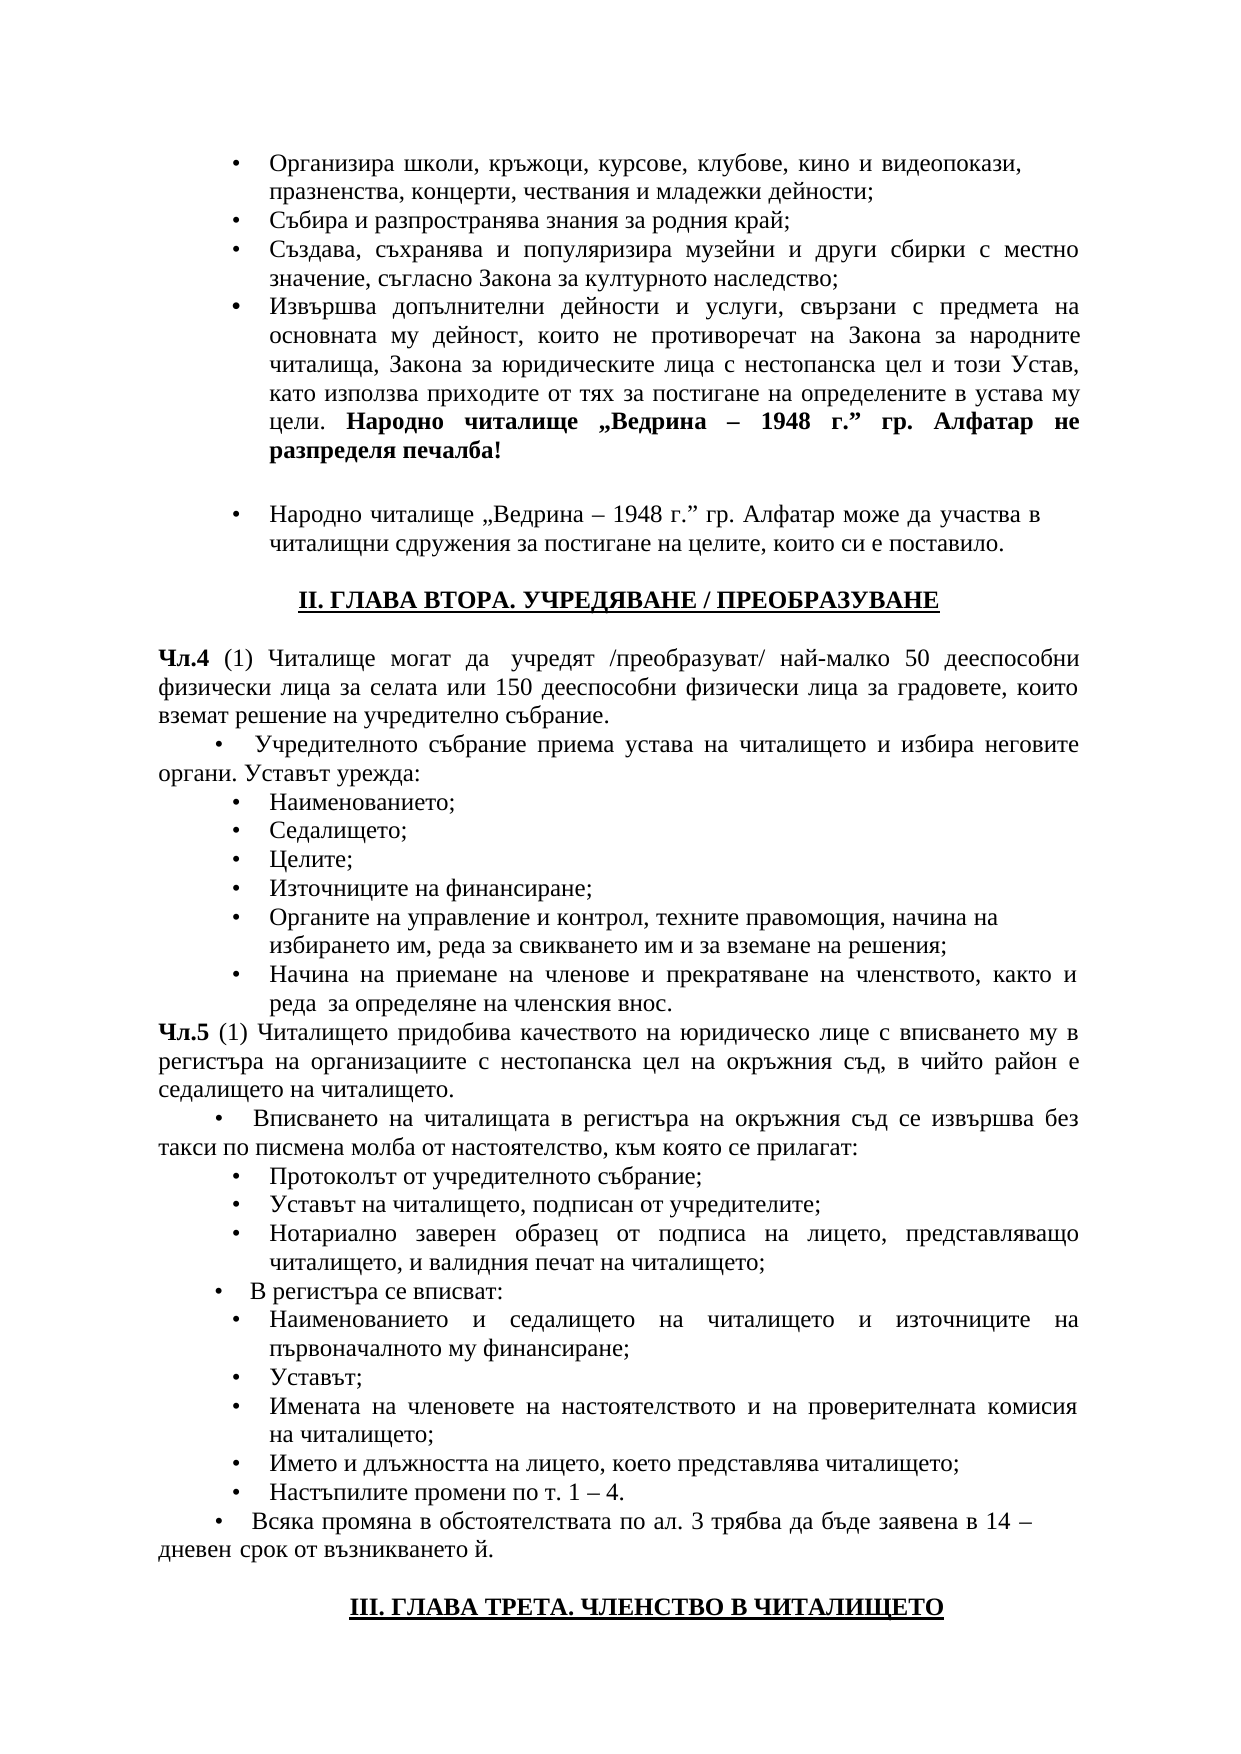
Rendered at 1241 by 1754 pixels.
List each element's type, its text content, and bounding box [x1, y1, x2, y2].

list Начина на приемане на членове и прекратяване на членството, както и реда за определяне на членския внос. [232, 959, 1079, 1017]
list Нотариално заверен образец от подписа на лицето, представляващо читалището, и валидния печат на читалището; [232, 1218, 1079, 1276]
list Седалището; [232, 816, 1093, 844]
list Целите; [232, 844, 1093, 873]
list Народно читалище „Ведрина – 1948 г.” гр. Алфатар може да участва в читалищни сдружения за постигане на целите, които си е поставило. [232, 499, 1080, 557]
list Имената на членовете на настоятелството и на проверителната комисия на читалището; [232, 1391, 1080, 1448]
list Всяка промяна в обстоятелствата по ал. 3 трябва да бъде заявена в 14 – дневен срок от възникването й. [158, 1506, 1080, 1563]
list Протоколът от учредителното събрание; [232, 1161, 1093, 1189]
list Наименованието; [232, 787, 1093, 816]
list Органите на управление и контрол, техните правомощия, начина на избирането им, реда за свикването им и за вземане на решения; [232, 902, 1079, 959]
list Организира школи, кръжоци, курсове, клубове, кино и видеопокази, празненства, концерти, чествания и младежки дейности; [232, 148, 1079, 205]
list Настъпилите промени по т. 1 – 4. [232, 1477, 1093, 1506]
list Наименованието и седалището на читалището и източниците на първоначалното му финансиране; [232, 1304, 1080, 1362]
list Уставът на читалището, подписан от учредителите; [232, 1189, 1093, 1218]
list Вписването на читалищата в регистъра на окръжния съд се извършва без такси по писмена молба от настоятелство, към която се прилагат: [158, 1103, 1079, 1161]
list Учредителното събрание приема устава на читалището и избира неговите органи. Уставът урежда: [158, 729, 1080, 787]
text ІІІ. ГЛАВА ТРЕТА. ЧЛЕНСТВО В ЧИТАЛИЩЕТО [225, 1592, 1069, 1621]
text Чл.4 (1) Читалище могат да учредят /преобразуват/ най-малко 50 дееспособни физически лица за селата или 150 дееспособни физически лица за градовете, които вземат решение на учредително събрание. [158, 643, 1080, 729]
list Създава, съхранява и популяризира музейни и други сбирки с местно значение, съгласно Закона за културното наследство; [232, 234, 1079, 291]
list Събира и разпространява знания за родния край; [232, 205, 1093, 234]
list Уставът; [232, 1362, 1093, 1391]
text Чл.5 (1) Читалището придобива качеството на юридическо лице с вписването му в регистъра на организациите с нестопанска цел на окръжния съд, в чийто район е седалището на читалището. [158, 1017, 1080, 1103]
list Извършва допълнителни дейности и услуги, свързани с предмета на основната му дейност, които не противоречат на Закона за народните читалища, Закона за юридическите лица с нестопанска цел и този Устав, като използва приходите от тях за постигане на определените в устава му цели. Народно читалище „Ведрина – 1948 г.” гр. Алфатар не разпределя печалба! [232, 291, 1080, 464]
text ІІ. ГЛАВА ВТОРА. УЧРЕДЯВАНЕ / ПРЕОБРАЗУВАНЕ [224, 586, 1013, 614]
list Името и длъжността на лицето, което представлява читалището; [232, 1448, 1093, 1477]
list В регистъра се вписват: [214, 1276, 1093, 1304]
list Източниците на финансиране; [232, 873, 1093, 902]
